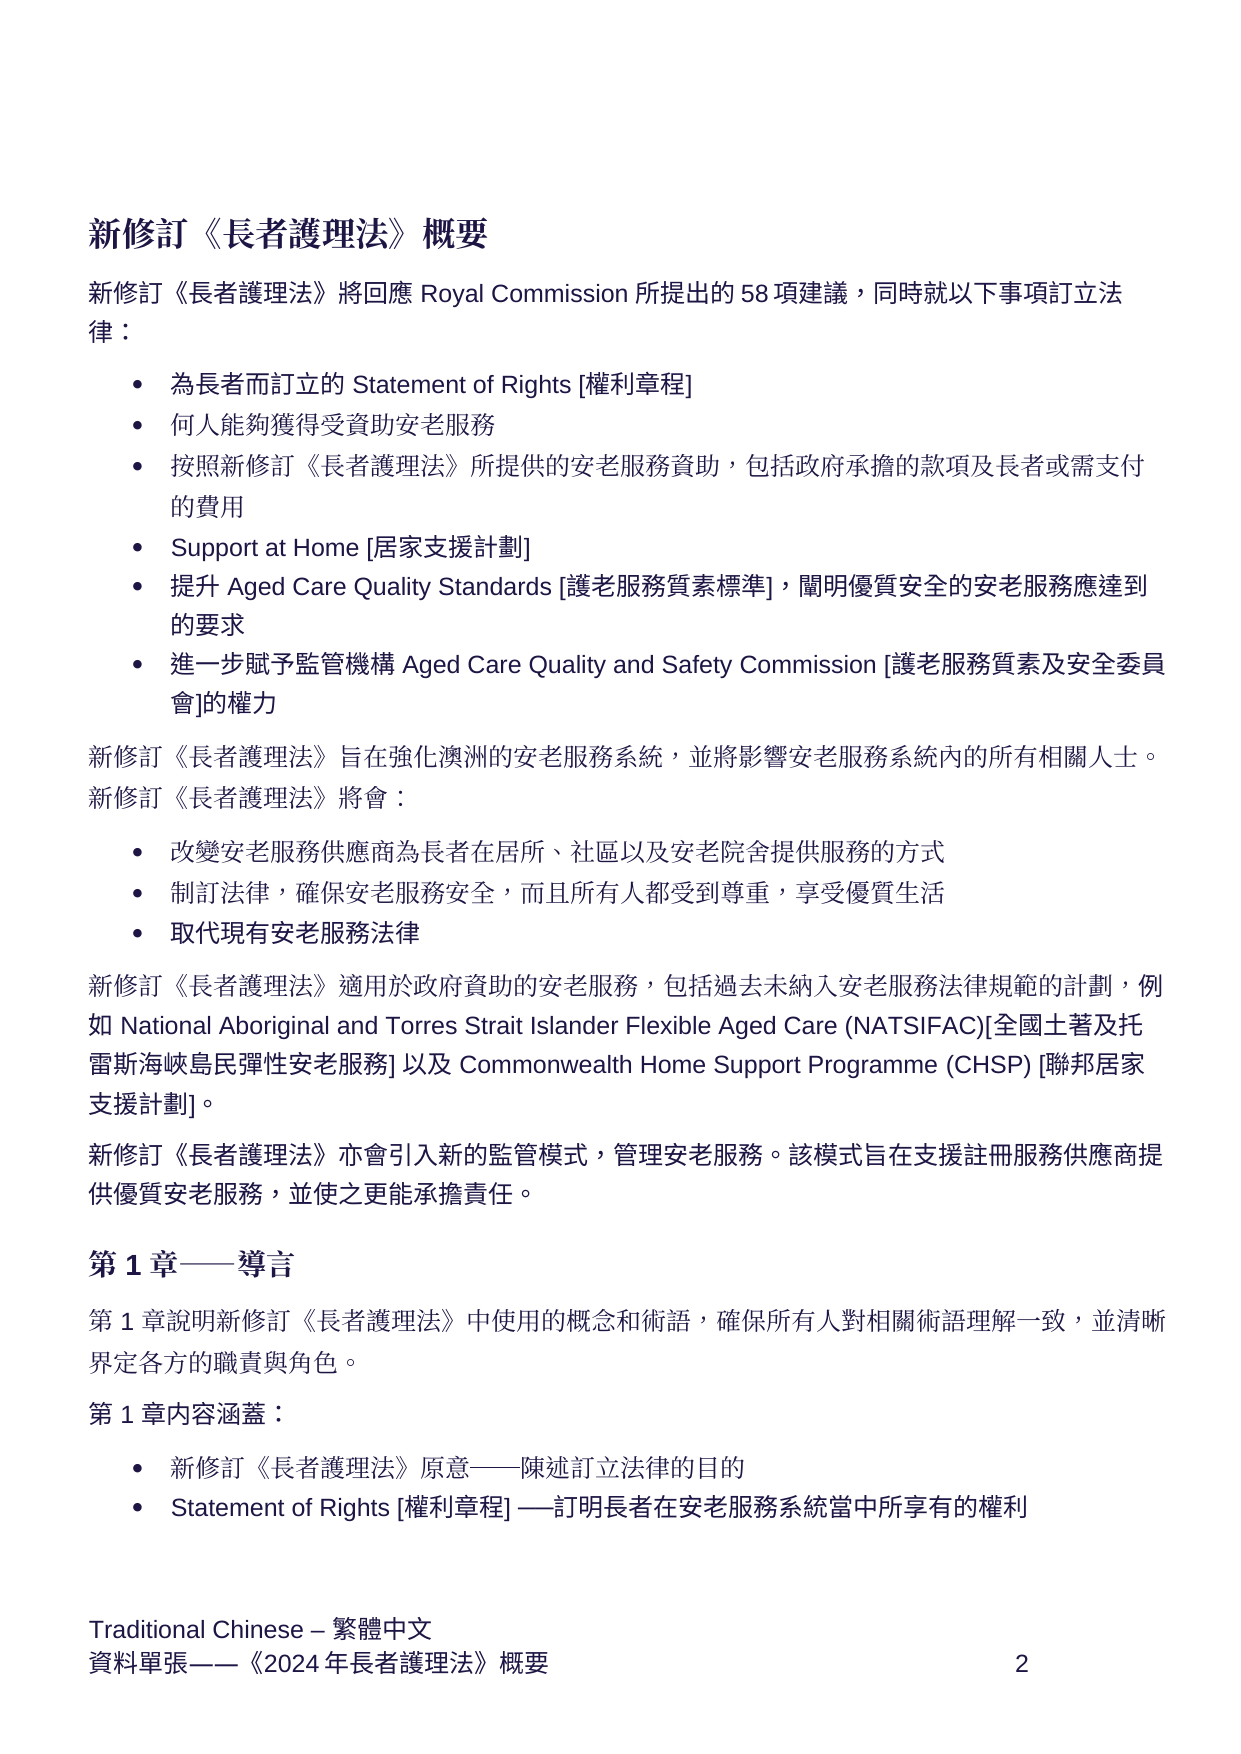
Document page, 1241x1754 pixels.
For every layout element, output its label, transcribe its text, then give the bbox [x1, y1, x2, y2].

text 第 1 章内容涵蓋： [89, 1397, 1167, 1431]
list Support at Home [居家支援計劃] [133, 529, 1167, 563]
text 第 1 章說明新修訂《長者護理法》中使用的概念和術語，確保所有人對相關術語理解一致，並清晰界定各方的職責與角色。 [89, 1302, 1167, 1379]
list 進一步賦予監管機構 Aged Care Quality and Safety Commission [護老服務質素及安全委員會]的權力 [133, 647, 1167, 720]
subtitle 新修訂《長者護理法》概要 [89, 208, 1167, 256]
list 新修訂《長者護理法》原意──陳述訂立法律的目的 [133, 1449, 1167, 1484]
list 為長者而訂立的 Statement of Rights [權利章程] [133, 366, 1167, 401]
list 改變安老服務供應商為長者在居所、社區以及安老院舍提供服務的方式 [133, 833, 1167, 869]
text 新修訂《長者護理法》適用於政府資助的安老服務，包括過去未納入安老服務法律規範的計劃，例如 National Aboriginal and Torres Strait Islander Flexible Aged Care (NATSIFAC)[全國土著及托雷斯海峽島民彈性安老服務] 以及 Commonwealth Home Support Programme (CHSP) [聯邦居家支援計劃]。 [89, 967, 1167, 1120]
text 新修訂《長者護理法》旨在強化澳洲的安老服務系統，並將影響安老服務系統內的所有相關人士。新修訂《長者護理法》將會： [89, 738, 1167, 815]
list 提升 Aged Care Quality Standards [護老服務質素標準]，闡明優質安全的安老服務應達到的要求 [133, 568, 1167, 642]
list Statement of Rights [權利章程] ──訂明長者在安老服務系統當中所享有的權利 [133, 1490, 1167, 1524]
subtitle 第 1 章——導言 [89, 1241, 1167, 1283]
list 按照新修訂《長者護理法》所提供的安老服務資助，包括政府承擔的款項及長者或需支付的費用 [133, 447, 1167, 524]
list 制訂法律，確保安老服務安全，而且所有人都受到尊重，享受優質生活 [133, 874, 1167, 910]
list 取代現有安老服務法律 [133, 915, 1167, 949]
text 新修訂《長者護理法》將回應 Royal Commission 所提出的58項建議，同時就以下事項訂立法律： [89, 276, 1167, 349]
text 新修訂《長者護理法》亦會引入新的監管模式，管理安老服務。該模式旨在支援註冊服務供應商提供優質安老服務，並使之更能承擔責任。 [89, 1138, 1167, 1211]
list 何人能夠獲得受資助安老服務 [133, 406, 1167, 442]
